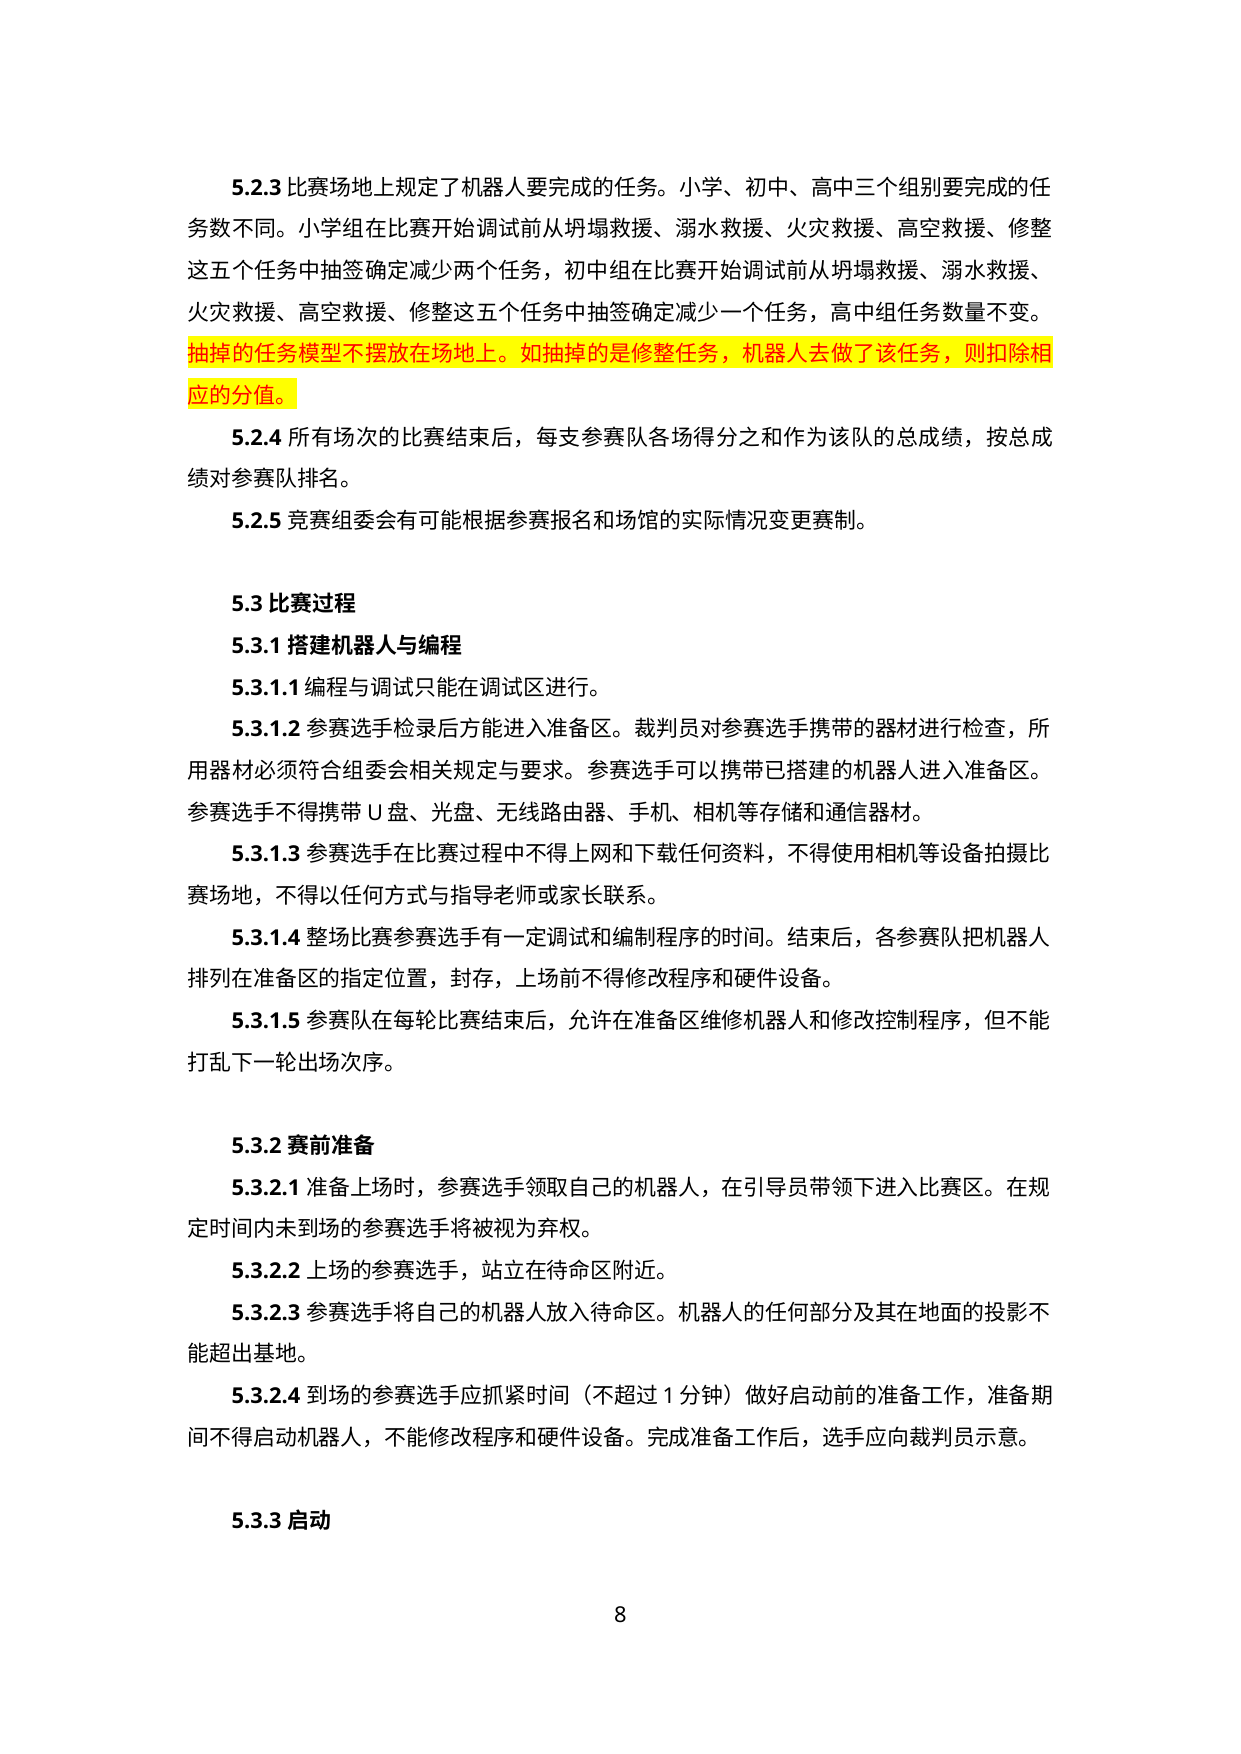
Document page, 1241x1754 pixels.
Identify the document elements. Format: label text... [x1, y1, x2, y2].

text 5.3.1.2 参赛选手检录后方能进入准备区。裁判员对参赛选手携带的器材进行检查，所用器材必须符合组委会相关规定与要求。参赛选手可以携带已搭建的机器人进入准备区。参赛选手不得携带U盘、光盘、无线路由器、手机、相机等存储和通信器材。 [187, 701, 1053, 826]
text 5.3.2 赛前准备 [187, 1118, 1053, 1159]
text 5.3.2.4 到场的参赛选手应抓紧时间（不超过1分钟）做好启动前的准备工作，准备期间不得启动机器人，不能修改程序和硬件设备。完成准备工作后，选手应向裁判员示意。 [187, 1368, 1053, 1451]
text 5.3.3 启动 [187, 1493, 1053, 1534]
text 5.3 比赛过程 [187, 576, 1053, 618]
text 5.3.2.2 上场的参赛选手，站立在待命区附近。 [187, 1243, 1053, 1284]
text 5.3.2.1 准备上场时，参赛选手领取自己的机器人，在引导员带领下进入比赛区。在规定时间内未到场的参赛选手将被视为弃权。 [187, 1159, 1053, 1243]
text 5.2.4 所有场次的比赛结束后，每支参赛队各场得分之和作为该队的总成绩，按总成绩对参赛队排名。 [187, 409, 1053, 493]
text 5.3.1.4 整场比赛参赛选手有一定调试和编制程序的时间。结束后，各参赛队把机器人排列在准备区的指定位置，封存，上场前不得修改程序和硬件设备。 [187, 909, 1053, 993]
text 5.2.3比赛场地上规定了机器人要完成的任务。小学、初中、高中三个组别要完成的任务数不同。小学组在比赛开始调试前从坍塌救援、溺水救援、火灾救援、高空救援、修整这五个任务中抽签确定减少两个任务，初中组在比赛开始调试前从坍塌救援、溺水救援、火灾救援、高空救援、修整这五个任务中抽签确定减少一个任务，高中组任务数量不变。抽掉的任务模型不摆放在场地上。如抽掉的是修整任务，机器人去做了该任务，则扣除相应的分值。 [187, 159, 1053, 409]
text 5.2.5 竞赛组委会有可能根据参赛报名和场馆的实际情况变更赛制。 [187, 493, 1053, 534]
text 5.3.1.5 参赛队在每轮比赛结束后，允许在准备区维修机器人和修改控制程序，但不能打乱下一轮出场次序。 [187, 993, 1053, 1076]
text 5.3.1.1编程与调试只能在调试区进行。 [187, 659, 1053, 701]
text 5.3.1.3 参赛选手在比赛过程中不得上网和下载任何资料，不得使用相机等设备拍摄比赛场地，不得以任何方式与指导老师或家长联系。 [187, 826, 1053, 909]
text 5.3.1 搭建机器人与编程 [187, 618, 1053, 659]
text 5.3.2.3 参赛选手将自己的机器人放入待命区。机器人的任何部分及其在地面的投影不能超出基地。 [187, 1284, 1053, 1368]
